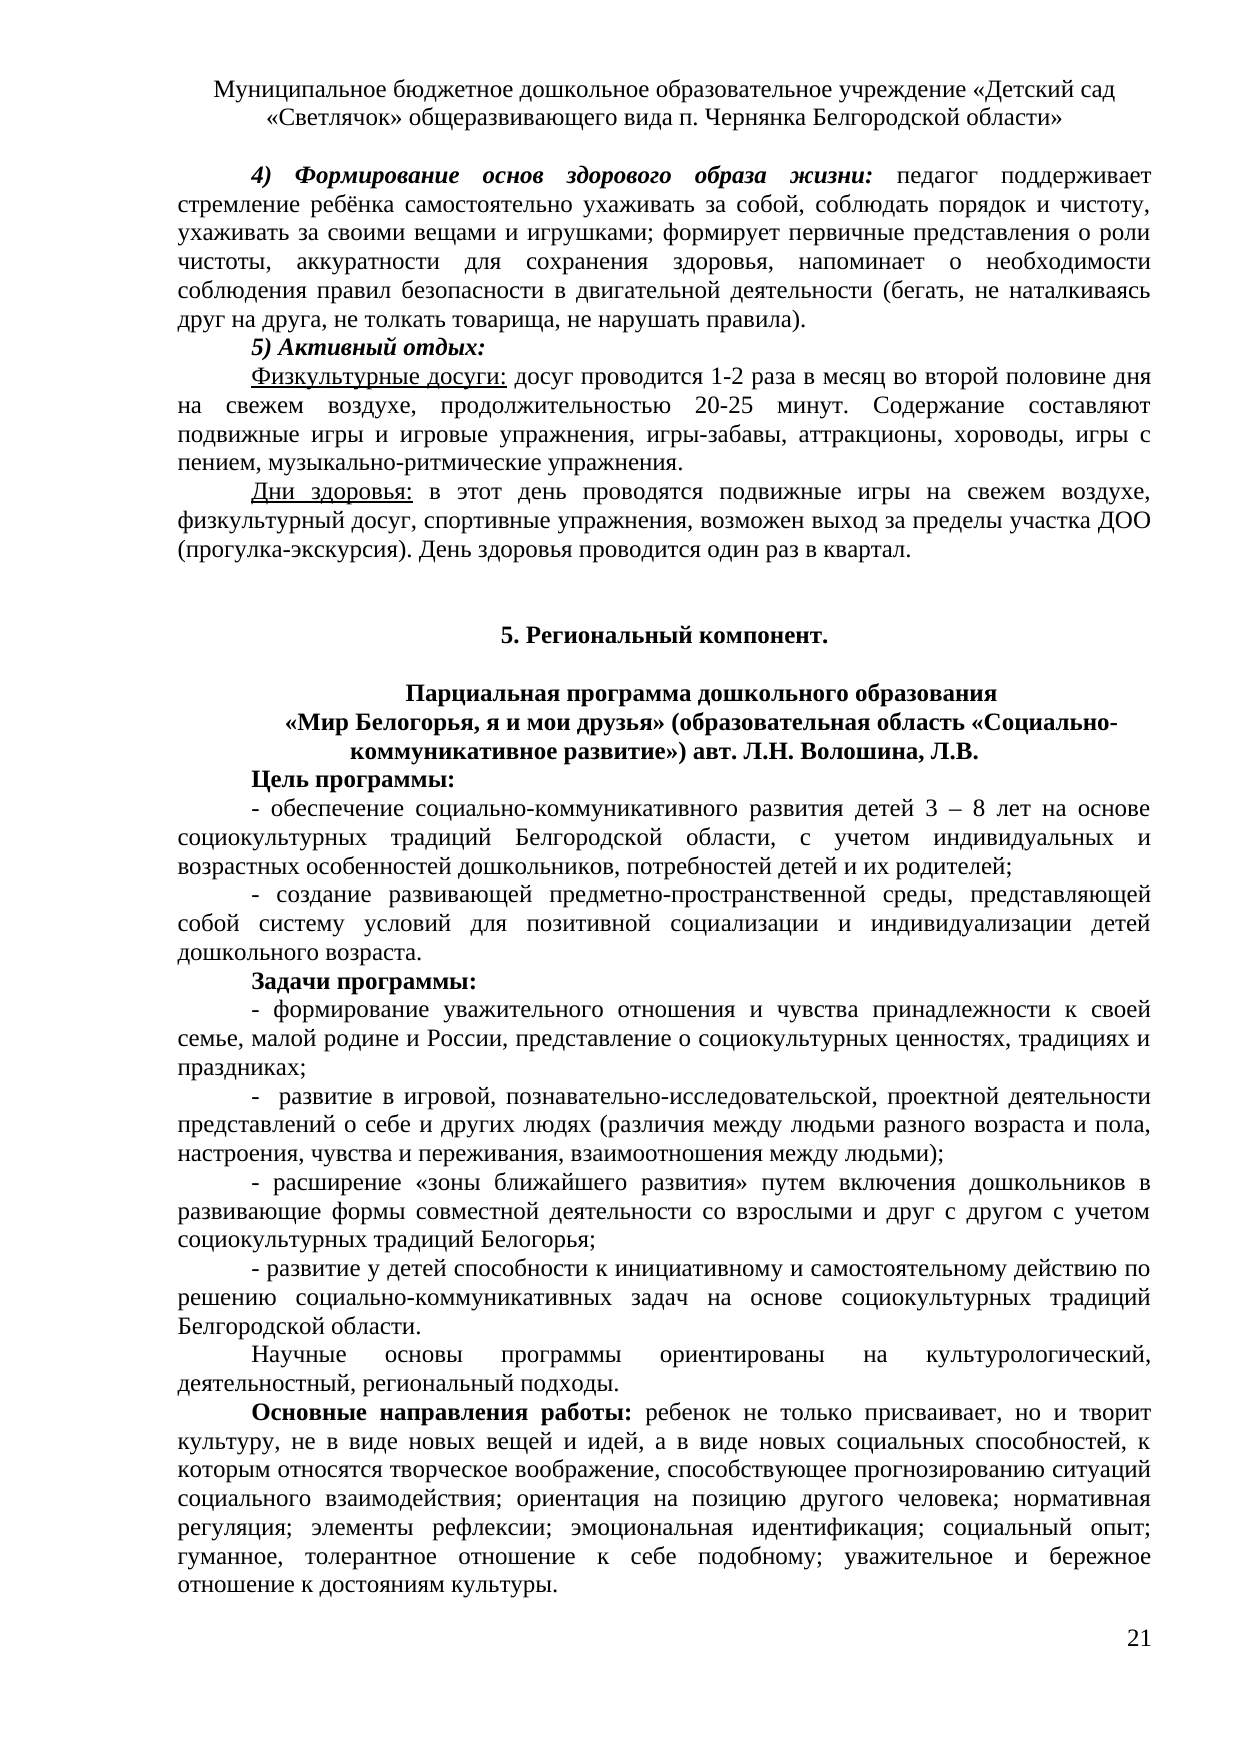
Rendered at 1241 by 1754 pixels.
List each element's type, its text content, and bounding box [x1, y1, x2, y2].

text Физкультурные досуги: досуг проводится 1-2 раза в месяц во второй половине дня на свежем воздухе, продолжительностью 20-25 минут. Содержание составляют подвижные игры и игровые упражнения, игры-забавы, аттракционы, хороводы, игры с пением, музыкально-ритмические упражнения. [177, 361, 1152, 476]
text - развитие в игровой, познавательно-исследовательской, проектной деятельности представлений о себе и других людях (различия между людьми разного возраста и пола, настроения, чувства и переживания, взаимоотношения между людьми); [177, 1081, 1152, 1167]
text - создание развивающей предметно-пространственной среды, представляющей собой систему условий для позитивной социализации и индивидуализации детей дошкольного возраста. [177, 879, 1152, 966]
text 4) Формирование основ здорового образа жизни: педагог поддерживает стремление ребёнка самостоятельно ухаживать за собой, соблюдать порядок и чистоту, ухаживать за своими вещами и игрушками; формирует первичные представления о роли чистоты, аккуратности для сохранения здоровья, напоминает о необходимости соблюдения правил безопасности в двигательной деятельности (бегать, не наталкиваясь друг на друга, не толкать товарища, не нарушать правила). [177, 160, 1152, 332]
text Цель программы: [177, 764, 1152, 793]
text Парциальная программа дошкольного образования [177, 678, 1152, 707]
text 5) Активный отдых: [177, 332, 1152, 361]
text Основные направления работы: ребенок не только присваивает, но и творит культуру, не в виде новых вещей и идей, а в виде новых социальных способностей, к которым относятся творческое воображение, способствующее прогнозированию ситуаций социального взаимодействия; ориентация на позицию другого человека; нормативная регуляция; элементы рефлексии; эмоциональная идентификация; социальный опыт; гуманное, толерантное отношение к себе подобному; уважительное и бережное отношение к достояниям культуры. [177, 1397, 1152, 1598]
text Дни здоровья: в этот день проводятся подвижные игры на свежем воздухе, физкультурный досуг, спортивные упражнения, возможен выход за пределы участка ДОО (прогулка-экскурсия). День здоровья проводится один раз в квартал. [177, 476, 1152, 562]
text Научные основы программы ориентированы на культурологический, деятельностный, региональный подходы. [177, 1339, 1152, 1397]
text - формирование уважительного отношения и чувства принадлежности к своей семье, малой родине и России, представление о социокультурных ценностях, традициях и праздниках; [177, 994, 1152, 1081]
text «Мир Белогорья, я и мои друзья» (образовательная область «Социально-коммуникативное развитие») авт. Л.Н. Волошина, Л.В. [177, 707, 1152, 764]
text - развитие у детей способности к инициативному и самостоятельному действию по решению социально-коммуникативных задач на основе социокультурных традиций Белгородской области. [177, 1253, 1152, 1339]
text - расширение «зоны ближайшего развития» путем включения дошкольников в развивающие формы совместной деятельности со взрослыми и друг с другом с учетом социокультурных традиций Белогорья; [177, 1167, 1152, 1253]
subtitle 5. Региональный компонент. [177, 620, 1152, 649]
text Задачи программы: [177, 966, 1152, 994]
text - обеспечение социально-коммуникативного развития детей 3 – 8 лет на основе социокультурных традиций Белгородской области, с учетом индивидуальных и возрастных особенностей дошкольников, потребностей детей и их родителей; [177, 793, 1152, 879]
